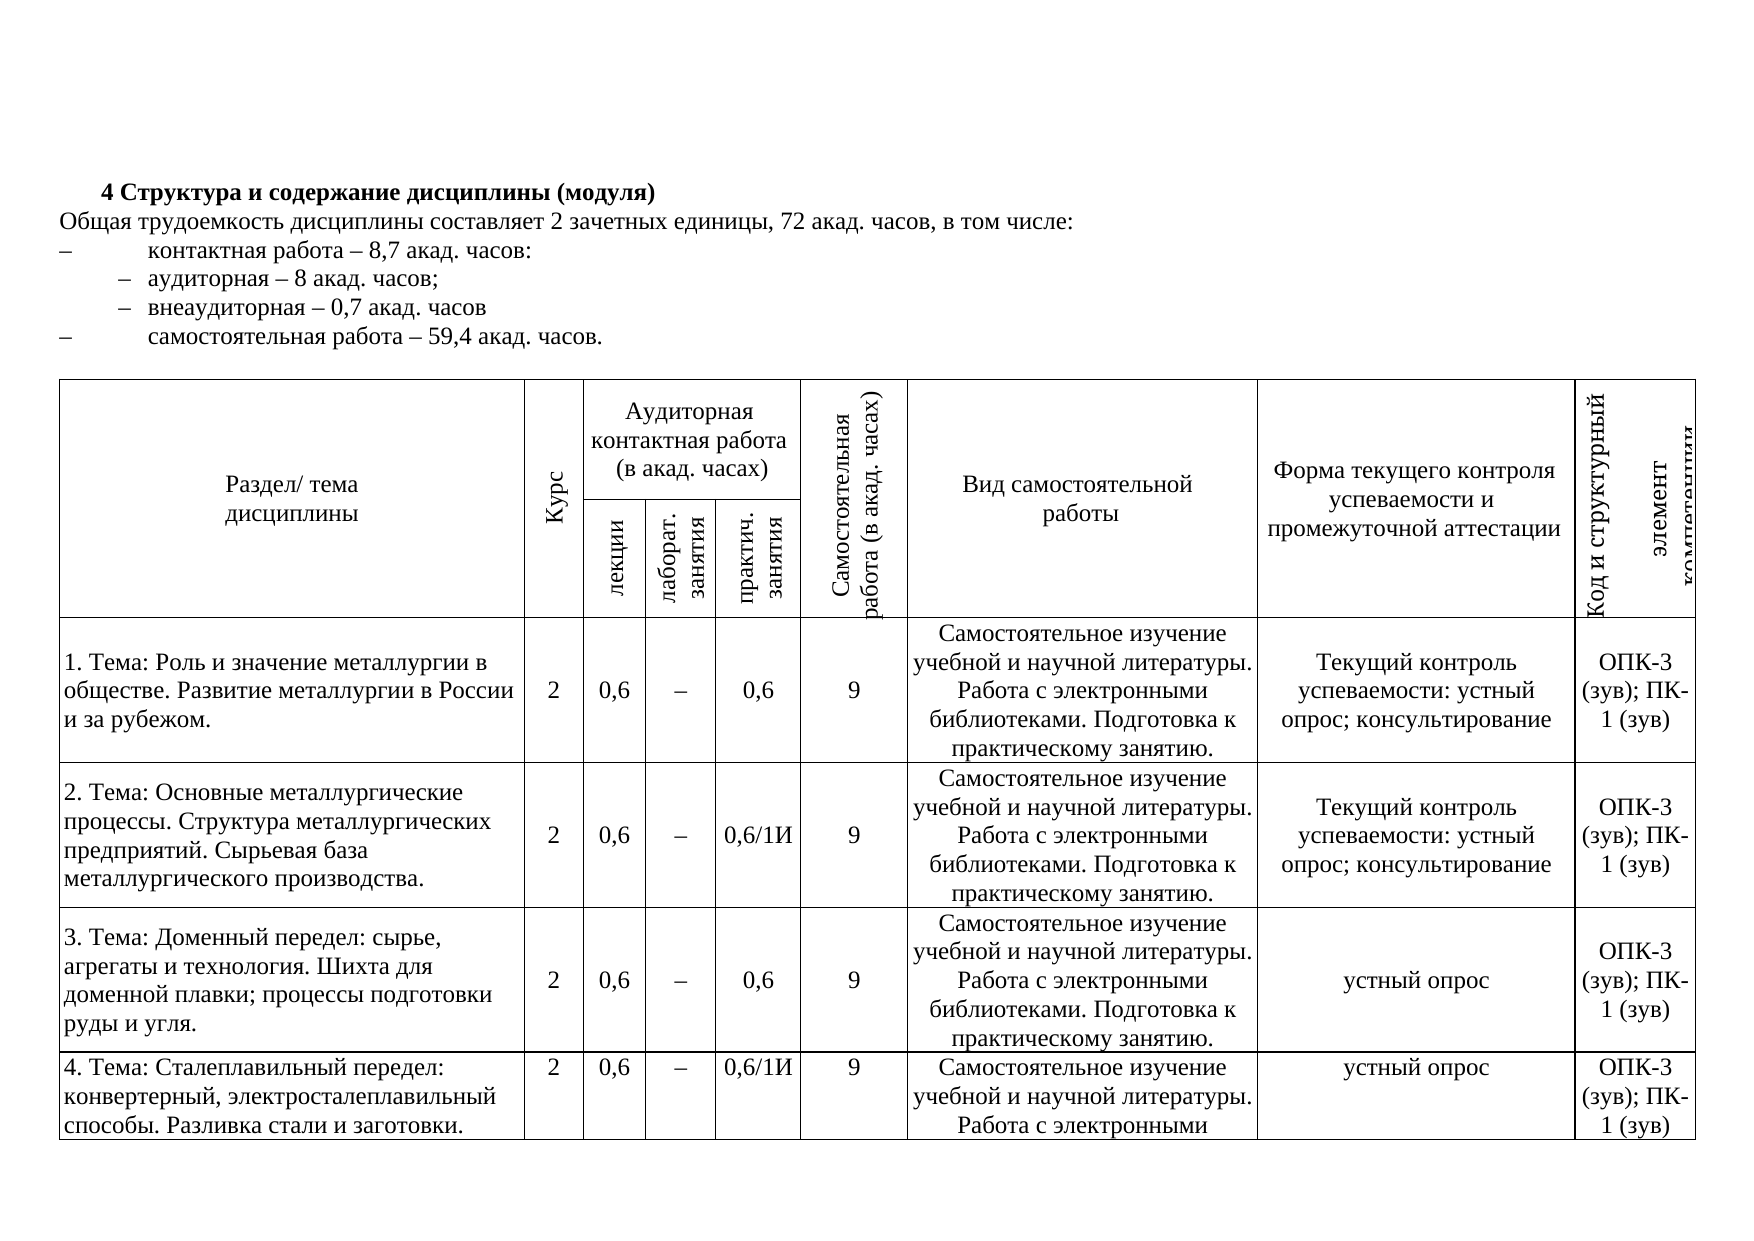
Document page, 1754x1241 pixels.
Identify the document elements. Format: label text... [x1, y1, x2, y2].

table_cell 0,6/1И [716, 763, 800, 907]
table_cell 0,6/1И [716, 1053, 800, 1139]
text – аудиторная – 8 акад. часов; [59, 263, 1695, 292]
table_cell ОПК-3 (зув); ПК-1 (зув) [1576, 1053, 1695, 1139]
table_cell 2. Тема: Основные металлургические процессы. Структура металлургических предприятий. Сырьевая база металлургического производства. [60, 763, 524, 907]
table_header Самостоятельная работа (в акад. часах) [801, 380, 907, 617]
table_cell практич. занятия [716, 500, 800, 617]
table_cell Самостоятельное изучение учебной и научной литературы. Работа с электронными библиотеками. Подготовка к практическому занятию. [908, 908, 1257, 1051]
table_cell – [646, 1053, 715, 1139]
table_header Форма текущего контроля успеваемости и промежуточной аттестации [1258, 380, 1574, 617]
table_cell Текущий контроль успеваемости: устный опрос; консультирование [1258, 618, 1574, 762]
table_cell 2 [525, 618, 583, 762]
table_header Код и структурный элемент компетенции [1576, 380, 1695, 617]
table_cell ОПК-3 (зув); ПК-1 (зув) [1576, 763, 1695, 907]
table_cell ОПК-3 (зув); ПК-1 (зув) [1576, 618, 1695, 762]
table_cell лаборат. занятия [646, 500, 715, 617]
table_cell 0,6 [584, 1053, 645, 1139]
text Общая трудоемкость дисциплины составляет 2 зачетных единицы, 72 акад. часов, в том числе: [59, 206, 1695, 235]
table_cell – [646, 618, 715, 762]
table_header Раздел/ тема дисциплины [60, 380, 524, 617]
table_cell 0,6 [716, 618, 800, 762]
table_cell лекции [584, 500, 645, 617]
table_cell 1. Тема: Роль и значение металлургии в обществе. Развитие металлургии в России и за рубежом. [60, 618, 524, 762]
table_cell устный опрос [1258, 908, 1574, 1051]
table_cell 0,6 [716, 908, 800, 1051]
table_cell – [646, 908, 715, 1051]
table_cell 9 [801, 1053, 907, 1139]
table_cell Текущий контроль успеваемости: устный опрос; консультирование [1258, 763, 1574, 907]
table_header Вид самостоятельной работы [908, 380, 1257, 617]
table_header Курс [525, 380, 583, 617]
table_cell – [646, 763, 715, 907]
table_cell 2 [525, 763, 583, 907]
table_cell Самостоятельное изучение учебной и научной литературы. Работа с электронными библиотеками. Подготовка к практическому занятию. [908, 1053, 1257, 1139]
table_cell устный опрос [1258, 1053, 1574, 1139]
table_cell 0,6 [584, 618, 645, 762]
table_cell Самостоятельное изучение учебной и научной литературы. Работа с электронными библиотеками. Подготовка к практическому занятию. [908, 763, 1257, 907]
table_header Аудиторная контактная работа (в акад. часах) [584, 380, 800, 499]
table_cell 0,6 [584, 763, 645, 907]
table_cell 2 [525, 1053, 583, 1139]
table_cell 4. Тема: Сталеплавильный передел: конвертерный, электросталеплавильный способы. Разливка стали и заготовки. [60, 1053, 524, 1139]
table_cell 3. Тема: Доменный передел: сырье, агрегаты и технология. Шихта для доменной плавки; процессы подготовки руды и угля. [60, 908, 524, 1051]
table_cell 9 [801, 618, 907, 762]
table_cell 2 [525, 908, 583, 1051]
text – самостоятельная работа – 59,4 акад. часов. [59, 321, 1695, 350]
table_cell Самостоятельное изучение учебной и научной литературы. Работа с электронными библиотеками. Подготовка к практическому занятию. [908, 618, 1257, 762]
table_cell 9 [801, 763, 907, 907]
table_cell 9 [801, 908, 907, 1051]
subtitle 4 Структура и содержание дисциплины (модуля) [59, 177, 1695, 206]
table_cell 0,6 [584, 908, 645, 1051]
text – контактная работа – 8,7 акад. часов: [59, 235, 1695, 263]
table_cell ОПК-3 (зув); ПК-1 (зув) [1576, 908, 1695, 1051]
text – внеаудиторная – 0,7 акад. часов [59, 292, 1695, 321]
